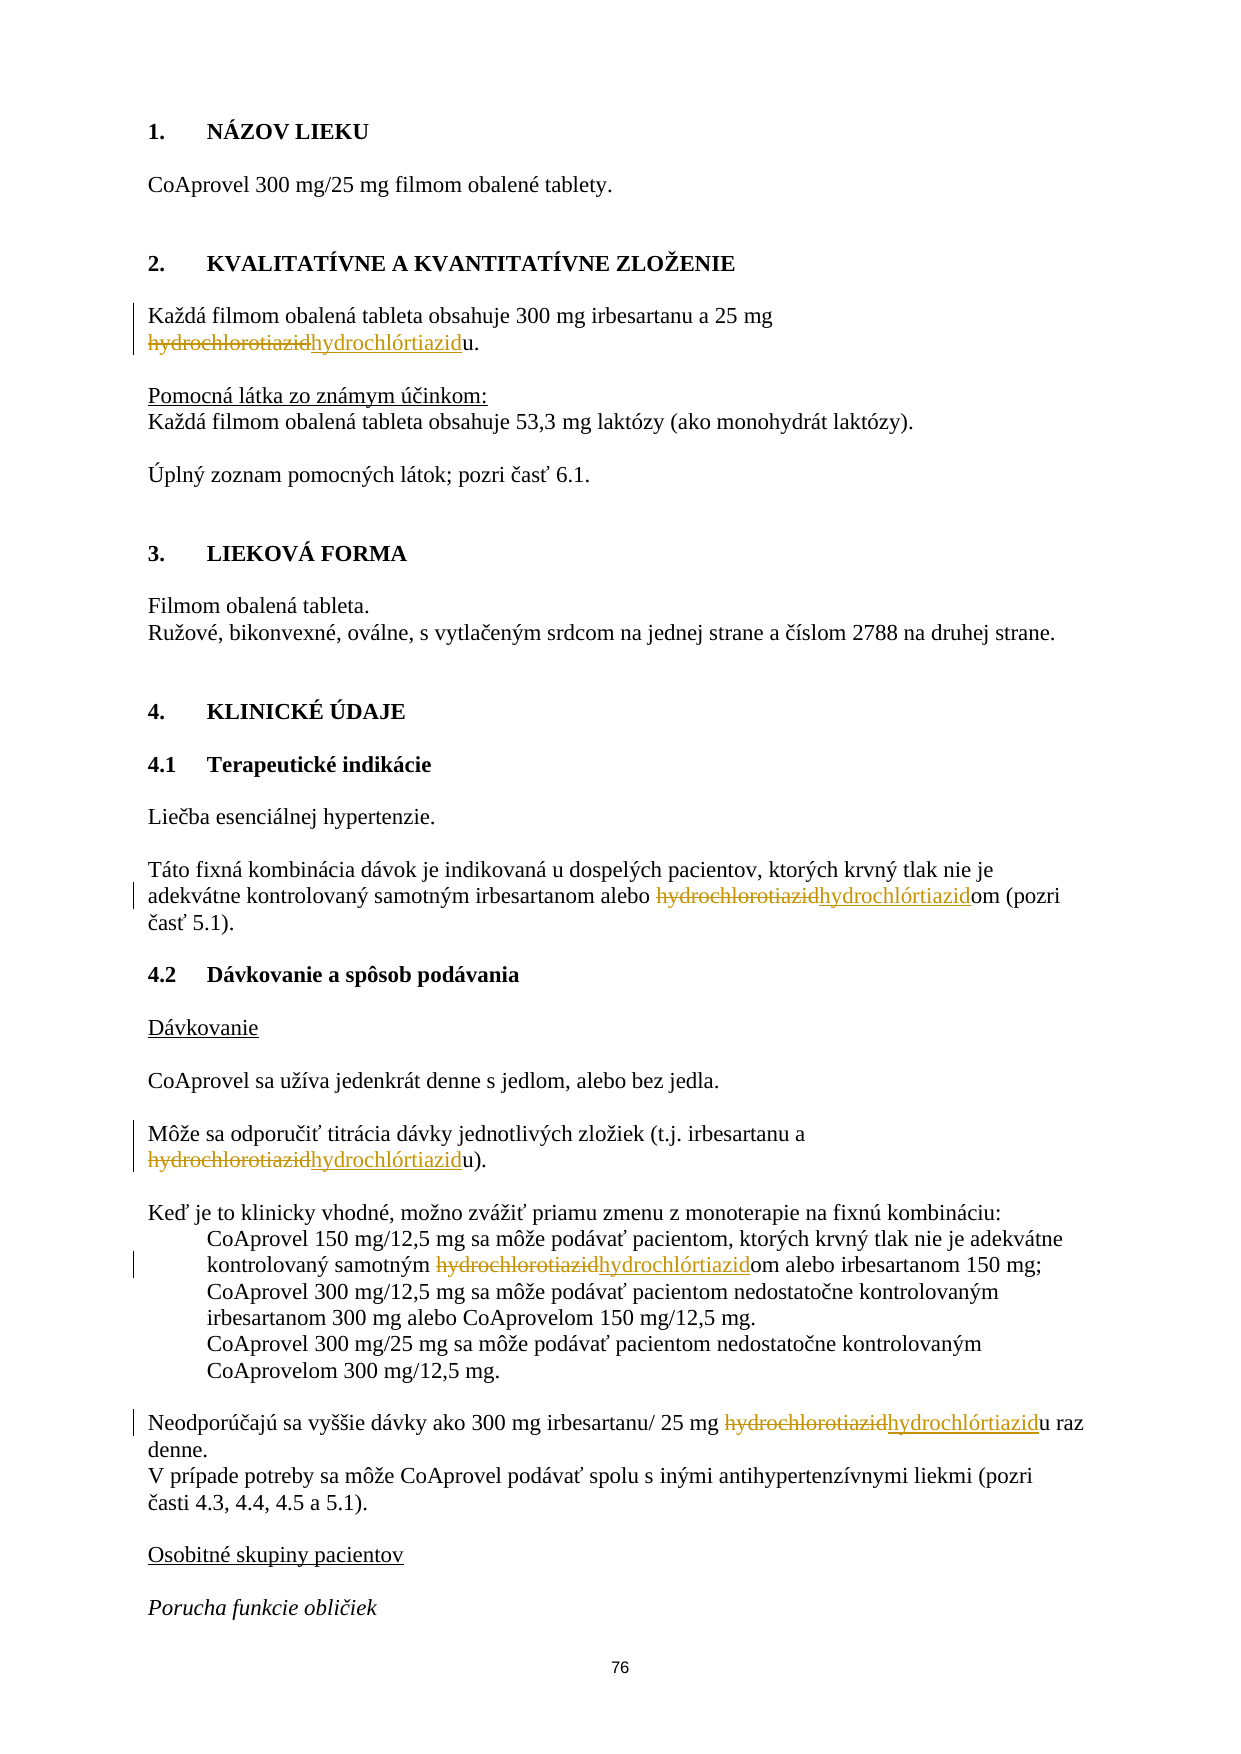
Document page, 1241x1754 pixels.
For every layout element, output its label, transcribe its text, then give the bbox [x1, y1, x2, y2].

text CoAprovel sa užíva jedenkrát denne s jedlom, alebo bez jedla. [148, 1067, 1093, 1093]
text Dávkovanie [148, 1014, 1093, 1041]
text V prípade potreby sa môže CoAprovel podávať spolu s inými antihypertenzívnymi liekmi (pozri časti 4.3, 4.4, 4.5 a 5.1). [148, 1462, 1093, 1515]
text Pomocná látka zo známym účinkom: [148, 382, 1093, 408]
subtitle 4. KLINICKÉ ÚDAJE [148, 698, 1093, 724]
list  CoAprovel 300 mg/25 mg sa môže podávať pacientom nedostatočne kontrolovaným CoAprovelom 300 mg/12,5 mg. [148, 1330, 1093, 1383]
text Porucha funkcie obličiek [148, 1594, 1093, 1620]
subtitle 4.2 Dávkovanie a spôsob podávania [148, 961, 1093, 988]
subtitle 1. NÁZOV LIEKU [148, 118, 1093, 144]
text Úplný zoznam pomocných látok; pozri časť 6.1. [148, 461, 1093, 487]
list  CoAprovel 150 mg/12,5 mg sa môže podávať pacientom, ktorých krvný tlak nie je adekvátne kontrolovaný samotným om alebo irbesartanom 150 mg; [148, 1225, 1093, 1278]
text Neodporúčajú sa vyššie dávky ako 300 mg irbesartanu/ 25 mg u raz denne. [148, 1409, 1093, 1462]
text Môže sa odporučiť titrácia dávky jednotlivých zložiek (t.j. irbesartanu a u). [148, 1119, 1093, 1172]
text Ružové, bikonvexné, oválne, s vytlačeným srdcom na jednej strane a číslom 2788 na druhej strane. [148, 619, 1093, 645]
text Keď je to klinicky vhodné, možno zvážiť priamu zmenu z monoterapie na fixnú kombináciu: [148, 1199, 1093, 1225]
text CoAprovel 300 mg/25 mg filmom obalené tablety. [148, 171, 1093, 197]
subtitle 2. KVALITATÍVNE A KVANTITATÍVNE ZLOŽENIE [148, 250, 1093, 276]
text Každá filmom obalená tableta obsahuje 300 mg irbesartanu a 25 mg u. [148, 303, 1093, 355]
subtitle 3. LIEKOVÁ FORMA [148, 540, 1093, 566]
text Táto fixná kombinácia dávok je indikovaná u dospelých pacientov, ktorých krvný tlak nie je adekvátne kontrolovaný samotným irbesartanom alebo om (pozri časť 5.1). [148, 856, 1093, 935]
list  CoAprovel 300 mg/12,5 mg sa môže podávať pacientom nedostatočne kontrolovaným irbesartanom 300 mg alebo CoAprovelom 150 mg/12,5 mg. [148, 1278, 1093, 1330]
text Filmom obalená tableta. [148, 592, 1093, 619]
text Liečba esenciálnej hypertenzie. [148, 803, 1093, 830]
text Osobitné skupiny pacientov [148, 1541, 1093, 1568]
subtitle 4.1 Terapeutické indikácie [148, 751, 1093, 777]
text Každá filmom obalená tableta obsahuje 53,3 mg laktózy (ako monohydrát laktózy). [148, 408, 1093, 434]
